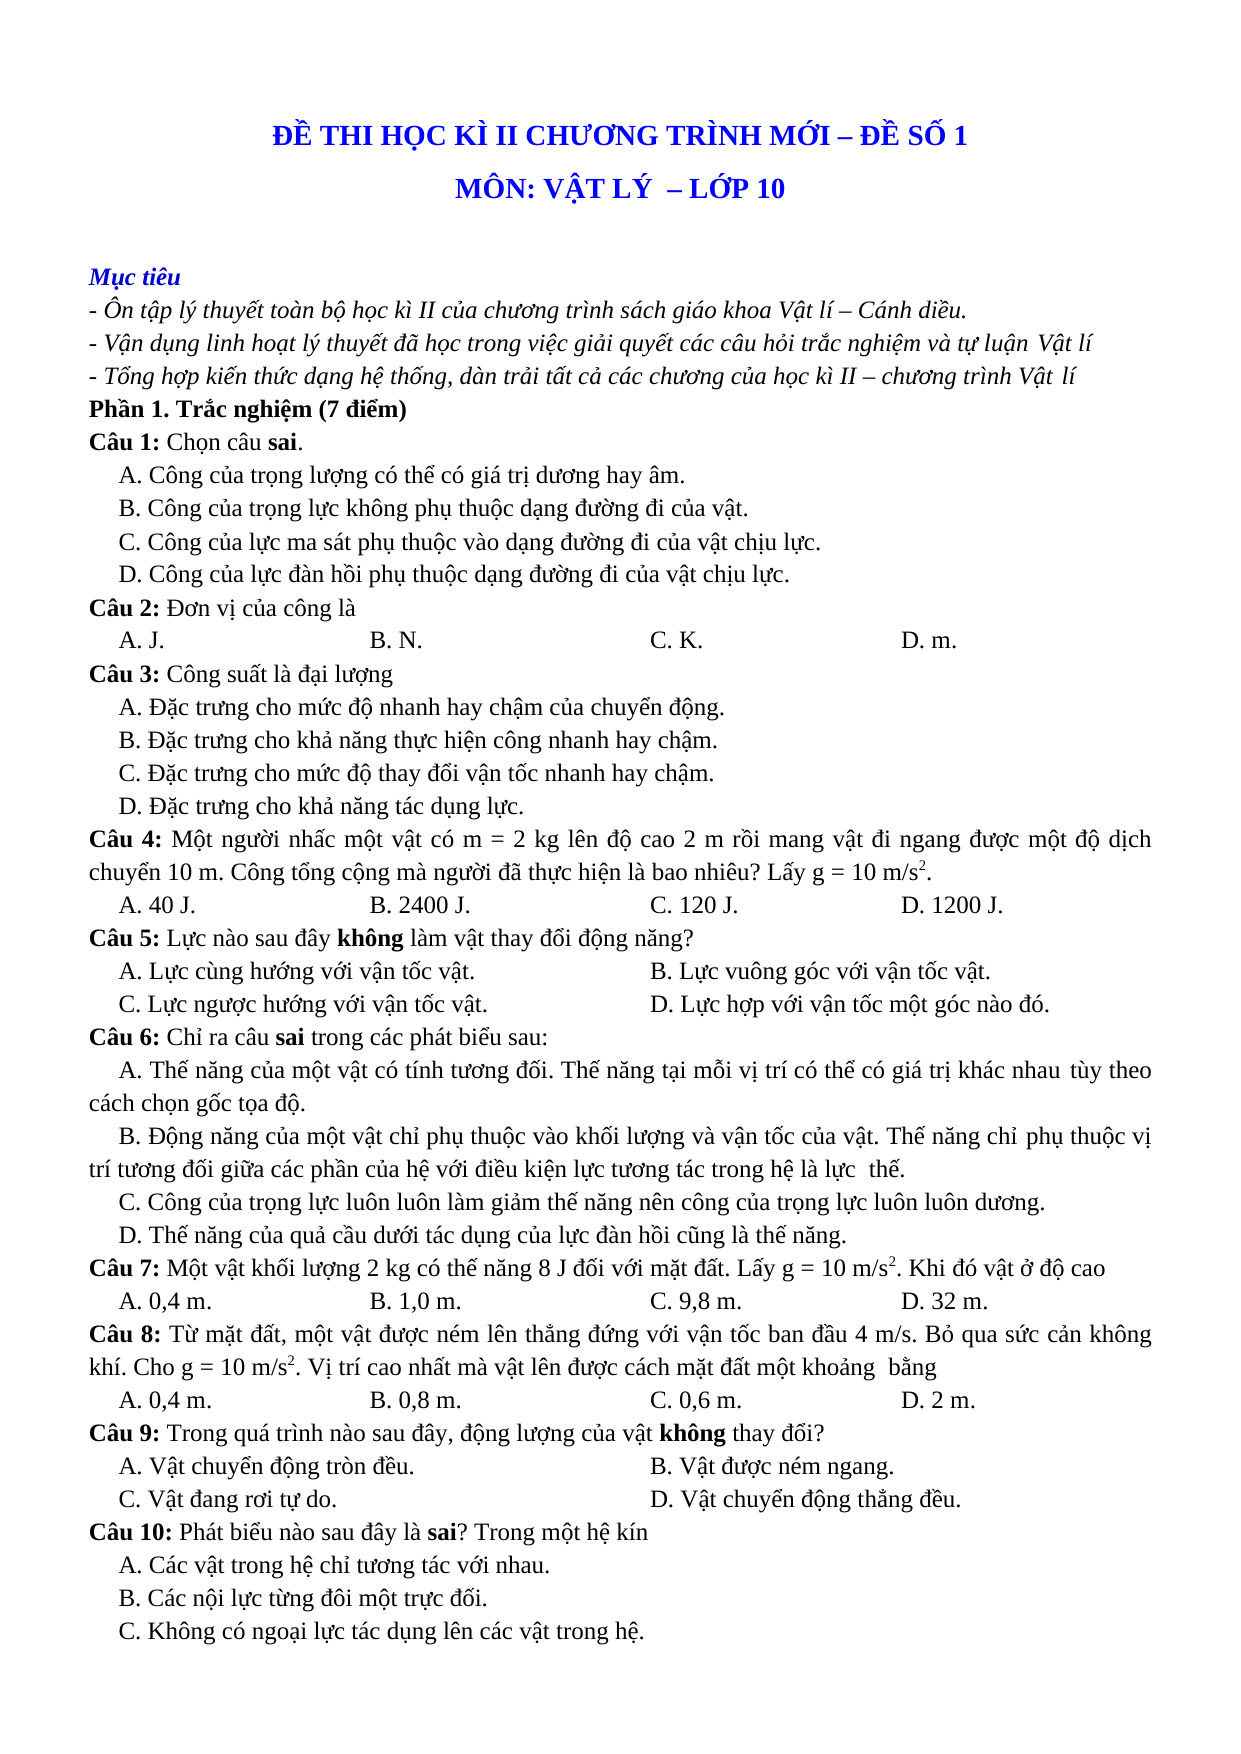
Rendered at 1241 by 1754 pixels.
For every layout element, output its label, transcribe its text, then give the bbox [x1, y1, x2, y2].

text Phần 1. Trắc nghiệm (7 điểm) [89, 394, 1152, 423]
text Câu 10: Phát biểu nào sau đây là sai? Trong một hệ kín [89, 1517, 1152, 1546]
text - Ôn tập lý thuyết toàn bộ học kì II của chương trình sách giáo khoa Vật lí – Cánh diều. [89, 295, 1152, 324]
text A. J. B. N. C. K. D. m. [89, 626, 1152, 654]
text - Tổng hợp kiến thức dạng hệ thống, dàn trải tất cả các chương của học kì II – chương trình Vật lí [89, 361, 1152, 390]
text Câu 8: Từ mặt đất, một vật được ném lên thẳng đứng với vận tốc ban đầu 4 m/s. Bỏ qua sức cản không khí. Cho g = 10 m/s2. Vị trí cao nhất mà vật lên được cách mặt đất một khoảng bằng [89, 1319, 1152, 1381]
text B. Công của trọng lực không phụ thuộc dạng đường đi của vật. [89, 493, 1152, 522]
text Câu 3: Công suất là đại lượng [89, 659, 1152, 687]
text C. Công của trọng lực luôn luôn làm giảm thế năng nên công của trọng lực luôn luôn dương. [89, 1187, 1152, 1216]
text B. Đặc trưng cho khả năng thực hiện công nhanh hay chậm. [89, 725, 1152, 753]
text D. Thế năng của quả cầu dưới tác dụng của lực đàn hồi cũng là thế năng. [89, 1220, 1152, 1249]
text A. Các vật trong hệ chỉ tương tác với nhau. [89, 1550, 1152, 1579]
text ĐỀ THI HỌC KÌ II CHƯƠNG TRÌNH MỚI – ĐỀ SỐ 1 [89, 118, 1152, 152]
text MÔN: VẬT LÝ – LỚP 10 [89, 171, 1152, 204]
text D. Đặc trưng cho khả năng tác dụng lực. [89, 791, 1152, 819]
text Câu 6: Chỉ ra câu sai trong các phát biểu sau: [89, 1022, 1152, 1051]
text Câu 9: Trong quá trình nào sau đây, động lượng của vật không thay đổi? [89, 1418, 1152, 1447]
text A. 40 J. B. 2400 J. C. 120 J. D. 1200 J. [89, 890, 1152, 918]
text B. Động năng của một vật chỉ phụ thuộc vào khối lượng và vận tốc của vật. Thế năng chỉ phụ thuộc vị trí tương đối giữa các phần của hệ với điều kiện lực tương tác trong hệ là lực thế. [89, 1121, 1152, 1183]
text Câu 1: Chọn câu sai. [89, 427, 1152, 456]
text A. Lực cùng hướng với vận tốc vật. B. Lực vuông góc với vận tốc vật. [89, 956, 1152, 984]
text C. Không có ngoại lực tác dụng lên các vật trong hệ. [89, 1616, 1152, 1645]
text Câu 4: Một người nhấc một vật có m = 2 kg lên độ cao 2 m rồi mang vật đi ngang được một độ dịch chuyển 10 m. Công tổng cộng mà người đã thực hiện là bao nhiêu? Lấy g = 10 m/s2. [89, 824, 1152, 886]
text C. Đặc trưng cho mức độ thay đổi vận tốc nhanh hay chậm. [89, 758, 1152, 786]
text Câu 5: Lực nào sau đây không làm vật thay đổi động năng? [89, 923, 1152, 952]
text C. Lực ngược hướng với vận tốc vật. D. Lực hợp với vận tốc một góc nào đó. [89, 989, 1152, 1018]
text C. Công của lực ma sát phụ thuộc vào dạng đường đi của vật chịu lực. [89, 527, 1152, 555]
text - Vận dụng linh hoạt lý thuyết đã học trong việc giải quyết các câu hỏi trắc nghiệm và tự luận Vật lí [89, 328, 1152, 357]
text A. Thế năng của một vật có tính tương đối. Thế năng tại mỗi vị trí có thể có giá trị khác nhau tùy theo cách chọn gốc tọa độ. [89, 1055, 1152, 1117]
text Mục tiêu [89, 262, 1152, 291]
text C. Vật đang rơi tự do. D. Vật chuyển động thẳng đều. [89, 1484, 1152, 1513]
text A. Đặc trưng cho mức độ nhanh hay chậm của chuyển động. [89, 692, 1152, 720]
text A. 0,4 m. B. 1,0 m. C. 9,8 m. D. 32 m. [89, 1286, 1152, 1315]
text Câu 7: Một vật khối lượng 2 kg có thế năng 8 J đối với mặt đất. Lấy g = 10 m/s2. Khi đó vật ở độ cao [89, 1253, 1152, 1282]
text Câu 2: Đơn vị của công là [89, 593, 1152, 621]
text A. 0,4 m. B. 0,8 m. C. 0,6 m. D. 2 m. [89, 1385, 1152, 1414]
text A. Vật chuyển động tròn đều. B. Vật được ném ngang. [89, 1451, 1152, 1480]
text A. Công của trọng lượng có thể có giá trị dương hay âm. [89, 461, 1152, 489]
text B. Các nội lực từng đôi một trực đối. [89, 1583, 1152, 1612]
text D. Công của lực đàn hồi phụ thuộc dạng đường đi của vật chịu lực. [89, 559, 1152, 588]
